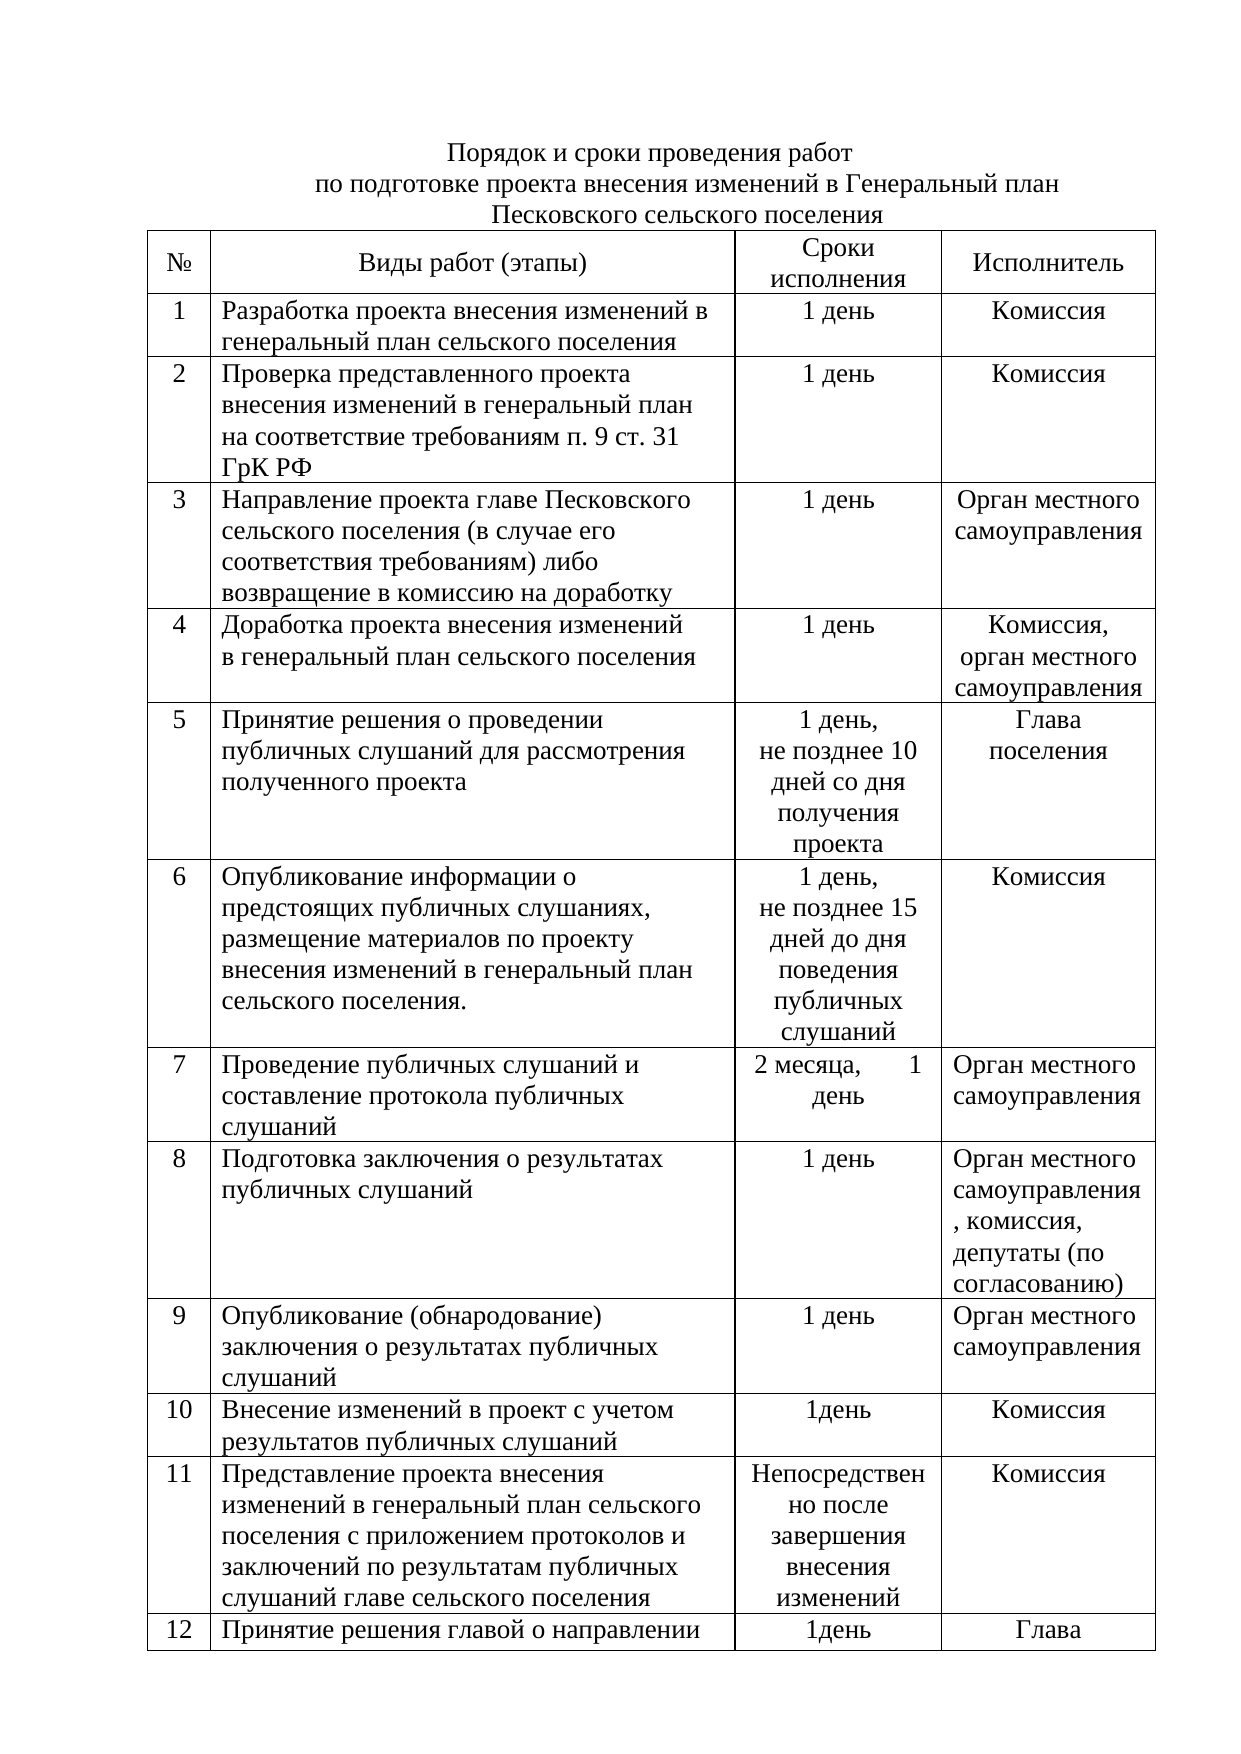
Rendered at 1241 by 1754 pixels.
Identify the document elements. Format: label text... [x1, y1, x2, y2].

table_cell Глава администрации [942, 1614, 1155, 1649]
table_cell 4 [148, 609, 210, 702]
table_cell 12 [148, 1614, 210, 1649]
table_cell 1 день [736, 609, 941, 702]
table_cell 2 [148, 357, 210, 482]
table_cell 1день [736, 1614, 941, 1649]
table_header № [148, 231, 210, 293]
table_cell Орган местного самоуправления [942, 1299, 1155, 1392]
table_header Виды работ (этапы) [211, 231, 734, 293]
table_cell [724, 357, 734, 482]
table_cell 1 день [736, 1299, 941, 1392]
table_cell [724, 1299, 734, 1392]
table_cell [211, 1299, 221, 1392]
table_cell Орган местного самоуправления [942, 483, 1155, 607]
table_cell Орган местного самоуправления [942, 1048, 1155, 1141]
table_cell 1 день [736, 294, 941, 356]
table_header Сроки исполнения [736, 231, 941, 293]
table_cell Комиссия [942, 860, 1155, 1047]
table_cell Комиссия [942, 357, 1155, 482]
text Порядок и сроки проведения работ [148, 136, 1152, 167]
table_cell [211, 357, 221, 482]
table_cell Комиссия [942, 294, 1155, 356]
table_cell 11 [148, 1457, 210, 1612]
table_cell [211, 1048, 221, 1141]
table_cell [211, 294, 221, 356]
table_cell 3 [148, 483, 210, 607]
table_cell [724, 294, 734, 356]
table_cell Подготовка заключения о результатах публичных слушаний [211, 1142, 734, 1298]
table_cell 2 месяца, 1 день [736, 1048, 941, 1141]
table_cell Опубликование информации о предстоящих публичных слушаниях, размещение материалов по проекту внесения изменений в генеральный план сельского поселения. [211, 860, 734, 1047]
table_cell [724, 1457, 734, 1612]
table_cell 1 день [736, 483, 941, 607]
table_cell Принятие решения главой о направлении проекта в представительный орган муниципального образования [211, 1614, 734, 1649]
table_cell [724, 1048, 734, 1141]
table_cell 1 день [736, 1142, 941, 1298]
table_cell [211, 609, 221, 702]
table_cell 5 [148, 703, 210, 859]
table_cell 1 день, не позднее 15 дней до дня поведения публичных слушаний [736, 860, 941, 1047]
table_cell 6 [148, 860, 210, 1047]
table_cell Комиссия [942, 1394, 1155, 1456]
table_header Исполнитель [942, 231, 1155, 293]
list по подготовке проекта внесения изменений в Генеральный план [223, 167, 1152, 198]
table_cell Комиссия [942, 1457, 1155, 1612]
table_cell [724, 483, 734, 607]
table_cell 8 [148, 1142, 210, 1298]
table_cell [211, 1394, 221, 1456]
list Песковского сельского поселения [223, 198, 1152, 229]
table_cell 1 день [736, 357, 941, 482]
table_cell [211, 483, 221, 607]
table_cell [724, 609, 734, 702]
table_cell 9 [148, 1299, 210, 1392]
table_cell 10 [148, 1394, 210, 1456]
table_cell 7 [148, 1048, 210, 1141]
table_cell Глава поселения [942, 703, 1155, 859]
table_cell Принятие решения о проведении публичных слушаний для рассмотрения полученного проекта [211, 703, 734, 859]
table_cell 1день [736, 1394, 941, 1456]
table_cell 1 [148, 294, 210, 356]
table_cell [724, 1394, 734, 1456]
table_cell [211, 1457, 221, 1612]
